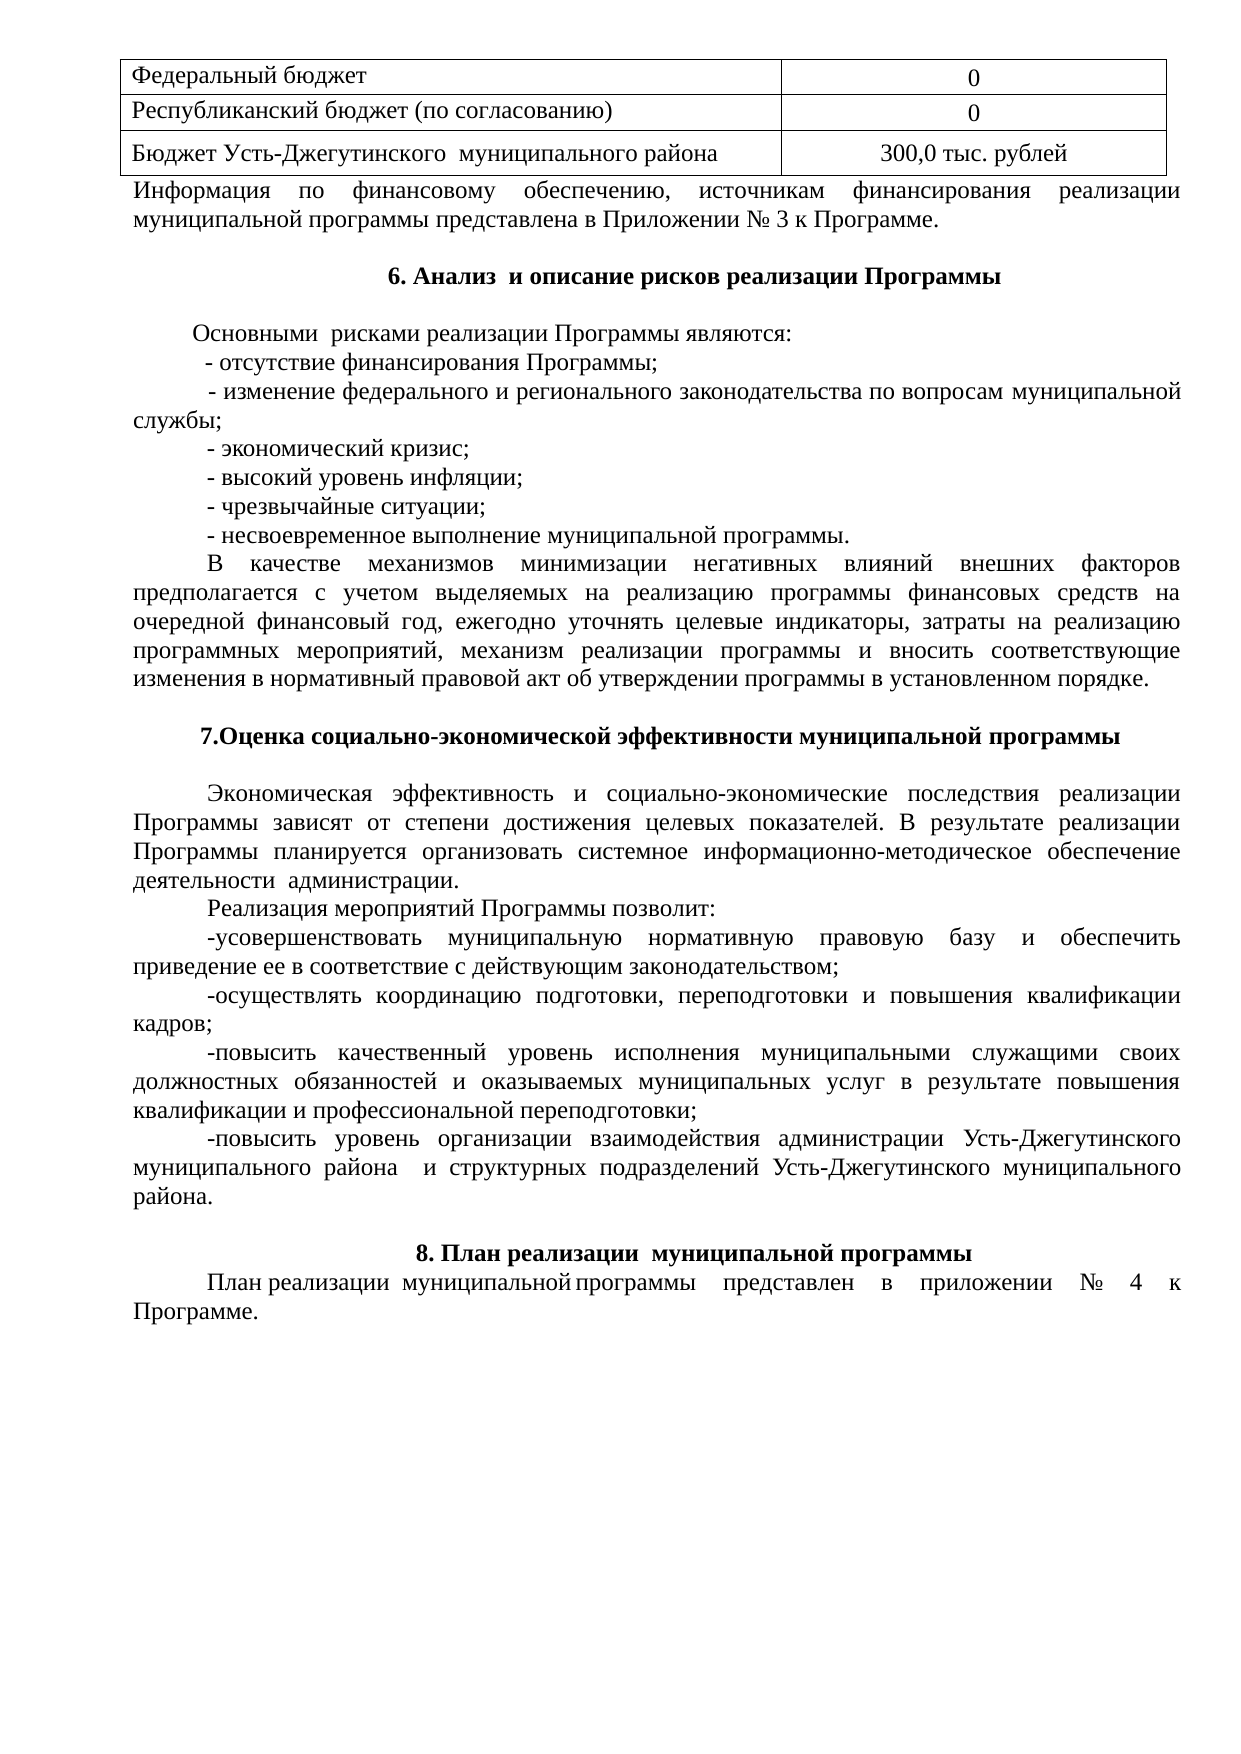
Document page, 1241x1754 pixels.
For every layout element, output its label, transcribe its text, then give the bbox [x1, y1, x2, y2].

text - несвоевременное выполнение муниципальной программы. [133, 520, 1181, 548]
text -осуществлять координацию подготовки, переподготовки и повышения квалификации кадров; [133, 980, 1181, 1037]
text В качестве механизмов минимизации негативных влияний внешних факторов предполагается с учетом выделяемых на реализацию программы финансовых средств на очередной финансовый год, ежегодно уточнять целевые индикаторы, затраты на реализацию программных мероприятий, механизм реализации программы и вносить соответствующие изменения в нормативный правовой акт об утверждении программы в установленном порядке. [133, 548, 1181, 692]
table_cell 300,0 тыс. рублей [782, 131, 1166, 174]
table_cell Бюджет Усть-Джегутинского муниципального района [121, 131, 781, 174]
table_cell 0 [782, 95, 1166, 130]
text План реализации муниципальной программы представлен в приложении № 4 к Программе. [133, 1267, 1181, 1325]
text - экономический кризис; [133, 433, 1181, 462]
text Реализация мероприятий Программы позволит: [133, 893, 1181, 922]
table_cell 0 [782, 60, 1166, 94]
text 6. Анализ и описание рисков реализации Программы [133, 261, 1181, 290]
text 8. План реализации муниципальной программы [133, 1238, 1181, 1267]
text Информация по финансовому обеспечению, источникам финансирования реализации муниципальной программы представлена в Приложении № 3 к Программе. [133, 176, 1181, 233]
text - высокий уровень инфляции; [133, 462, 1181, 491]
text Основными рисками реализации Программы являются: [133, 318, 1181, 347]
text -повысить уровень организации взаимодействия администрации Усть-Джегутинского муниципального района и структурных подразделений Усть-Джегутинского муниципального района. [133, 1123, 1181, 1210]
text Экономическая эффективность и социально-экономические последствия реализации Программы зависят от степени достижения целевых показателей. В результате реализации Программы планируется организовать системное информационно-методическое обеспечение деятельности администрации. [133, 778, 1181, 893]
table_cell Федеральный бюджет [121, 60, 781, 94]
text - чрезвычайные ситуации; [133, 491, 1181, 520]
text - отсутствие финансирования Программы; [133, 347, 1181, 376]
text -повысить качественный уровень исполнения муниципальными служащими своих должностных обязанностей и оказываемых муниципальных услуг в результате повышения квалификации и профессиональной переподготовки; [133, 1037, 1181, 1123]
table_cell Республиканский бюджет (по согласованию) [121, 95, 781, 130]
text 7.Оценка социально-экономической эффективности муниципальной программы [133, 721, 1181, 750]
text -усовершенствовать муниципальную нормативную правовую базу и обеспечить приведение ее в соответствие с действующим законодательством; [133, 922, 1181, 980]
text - изменение федерального и регионального законодательства по вопросам муниципальной службы; [133, 376, 1181, 433]
